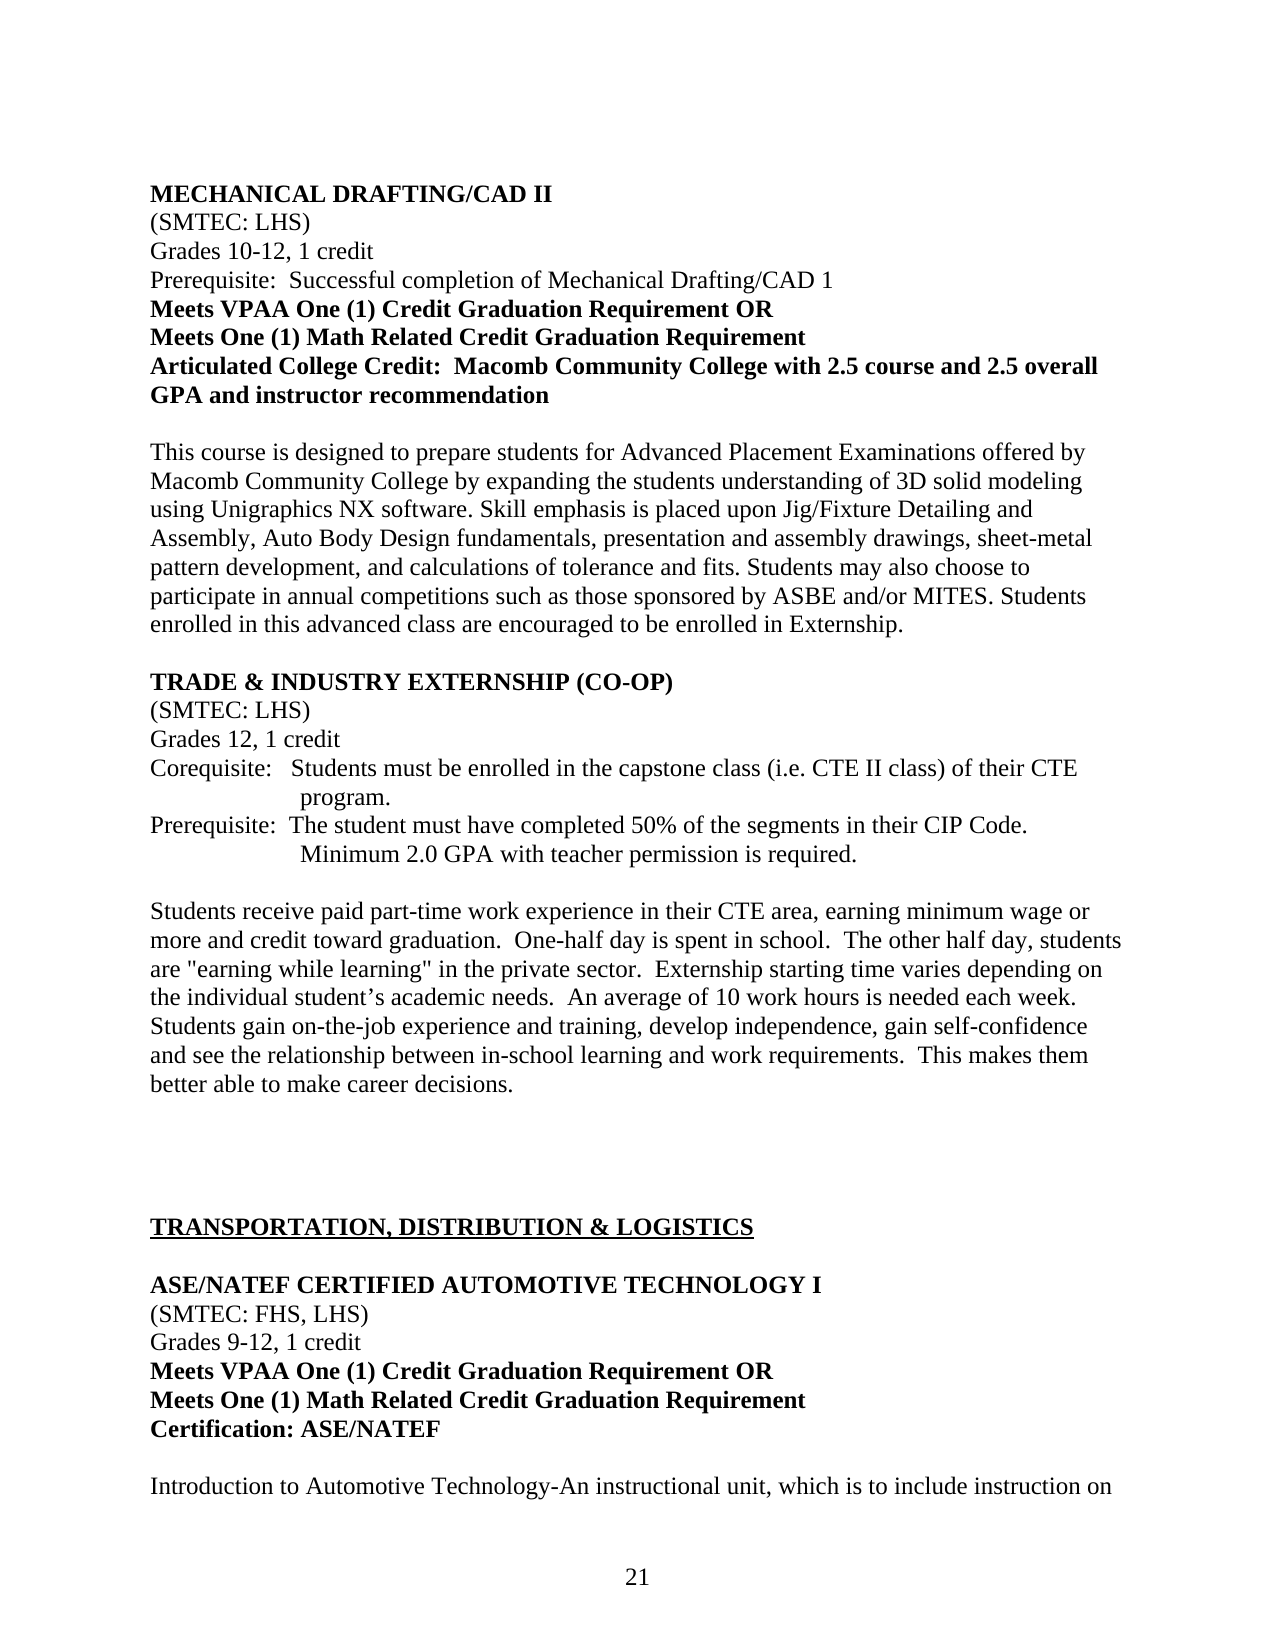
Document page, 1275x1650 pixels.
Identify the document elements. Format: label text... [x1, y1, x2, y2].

text Meets VPAA One (1) Credit Graduation Requirement OR [150, 294, 1125, 322]
text Prerequisite: The student must have completed 50% of the segments in their CIP Code. [150, 810, 1125, 839]
subtitle ASE/NATEF CERTIFIED AUTOMOTIVE TECHNOLOGY I [150, 1270, 1200, 1299]
text (SMTEC: FHS, LHS) [150, 1299, 1125, 1327]
text MECHANICAL DRAFTING/CAD II [150, 179, 1125, 207]
text (SMTEC: LHS) [150, 207, 1125, 236]
text Meets One (1) Math Related Credit Graduation Requirement [150, 322, 1125, 351]
text Minimum 2.0 GPA with teacher permission is required. [225, 839, 1125, 868]
text Prerequisite: Successful completion of Mechanical Drafting/CAD 1 [150, 265, 1125, 294]
text program. [225, 782, 1125, 810]
text Meets One (1) Math Related Credit Graduation Requirement [150, 1385, 1125, 1414]
text Students receive paid part-time work experience in their CTE area, earning minimum wage or more and credit toward graduation. One-half day is spent in school. The other half day, students are "earning while learning" in the private sector. Externship starting time varies depending on the individual student’s academic needs. An average of 10 work hours is needed each week. Students gain on-the-job experience and training, develop independence, gain self-confidence and see the relationship between in-school learning and work requirements. This makes them better able to make career decisions. [150, 896, 1125, 1097]
text Grades 10-12, 1 credit [150, 236, 1125, 265]
text Articulated College Credit: Macomb Community College with 2.5 course and 2.5 overall GPA and instructor recommendation [150, 351, 1125, 409]
text This course is designed to prepare students for Advanced Placement Examinations offered by [150, 437, 1125, 466]
text (SMTEC: LHS) [150, 695, 1125, 724]
text Corequisite: Students must be enrolled in the capstone class (i.e. CTE II class) of their CTE [150, 753, 1125, 782]
text Grades 12, 1 credit [150, 724, 1125, 753]
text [150, 1471, 1125, 1500]
text Meets VPAA One (1) Credit Graduation Requirement OR [150, 1356, 1125, 1385]
text TRANSPORTATION, DISTRIBUTION & LOGISTICS [150, 1212, 1125, 1241]
text Certification: ASE/NATEF [150, 1414, 1125, 1442]
text Grades 9-12, 1 credit [150, 1327, 1125, 1356]
text TRADE & INDUSTRY EXTERNSHIP (CO-OP) [150, 667, 1125, 695]
text Macomb Community College by expanding the students understanding of 3D solid modeling using Unigraphics NX software. Skill emphasis is placed upon Jig/Fixture Detailing and Assembly, Auto Body Design fundamentals, presentation and assembly drawings, sheet-metal pattern development, and calculations of tolerance and fits. Students may also choose to participate in annual competitions such as those sponsored by ASBE and/or MITES. Students enrolled in this advanced class are encouraged to be enrolled in Externship. [150, 466, 1125, 638]
